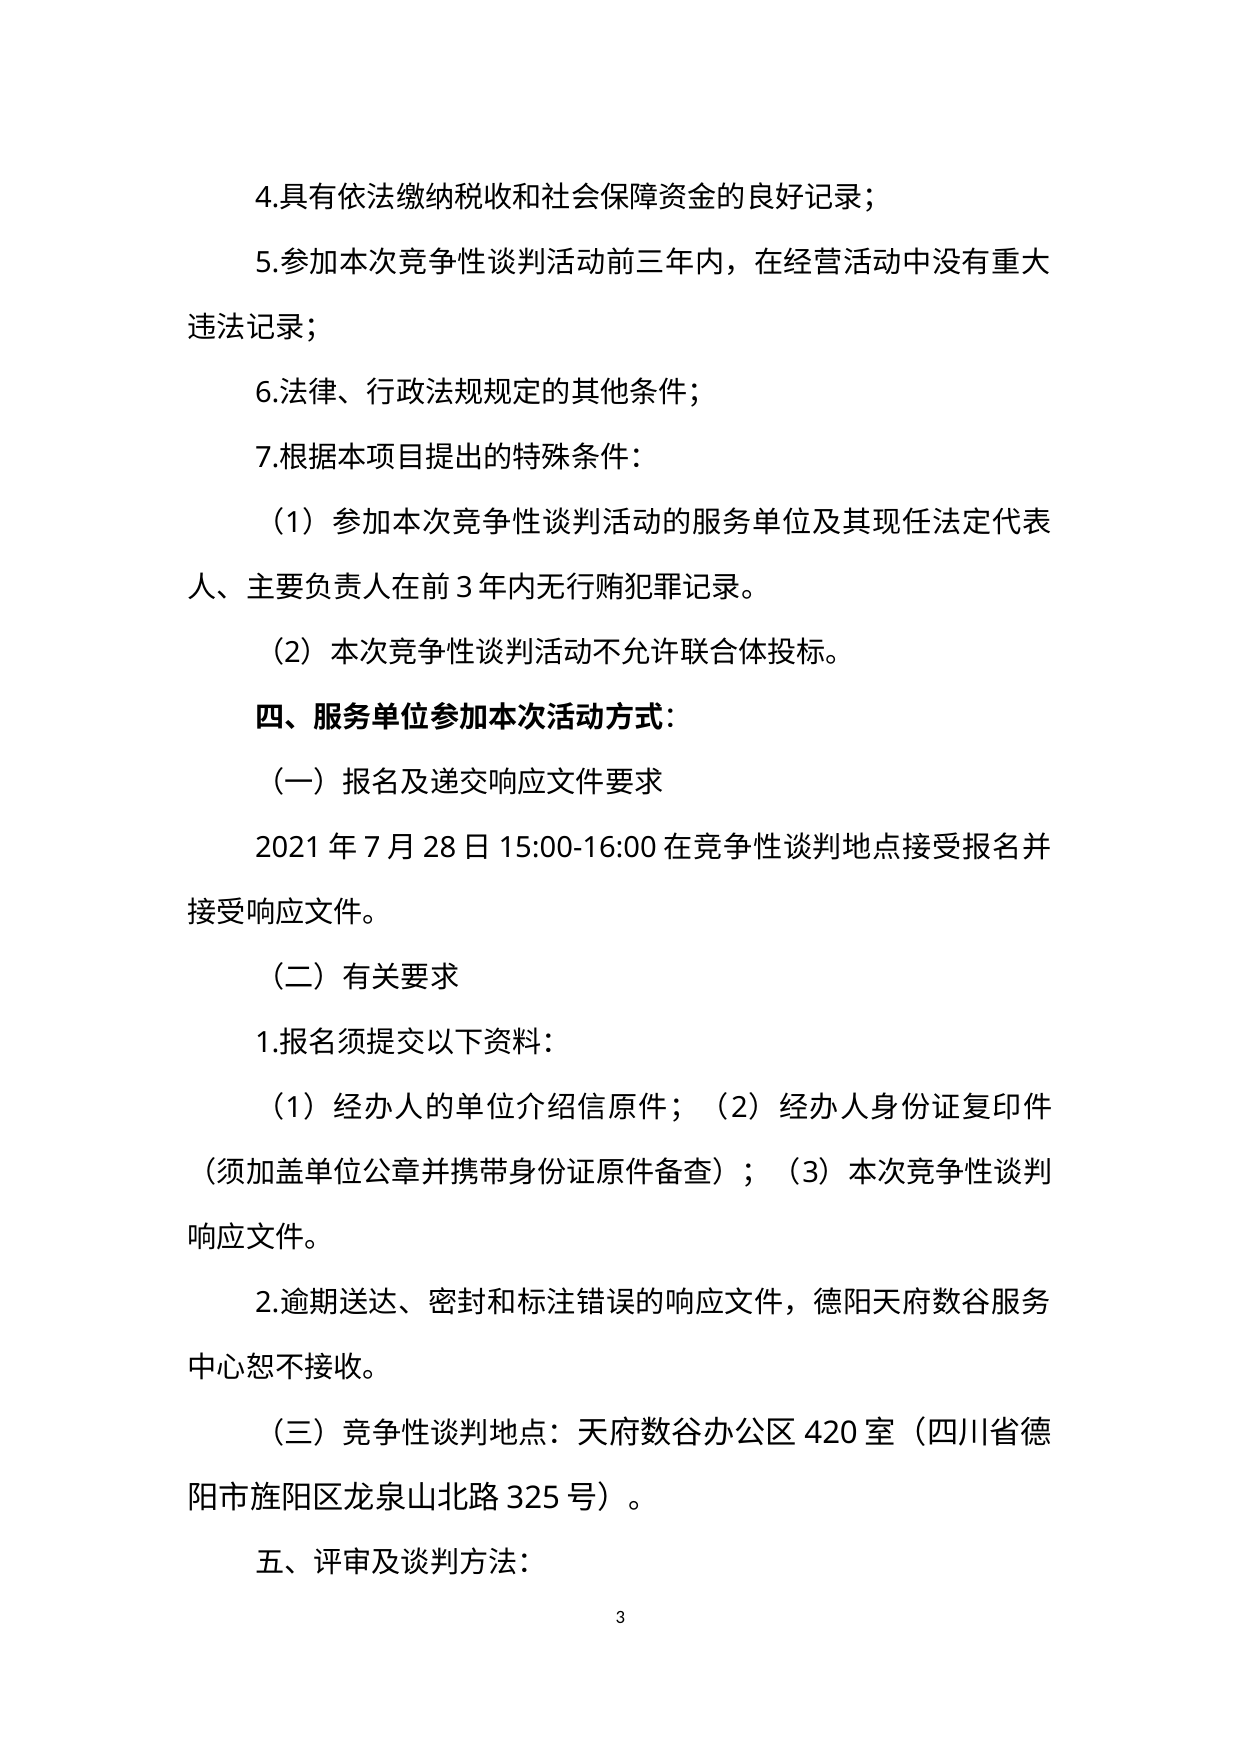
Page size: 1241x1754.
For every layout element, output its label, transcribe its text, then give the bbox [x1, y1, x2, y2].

text （1）经办人的单位介绍信原件；（2）经办人身份证复印件（须加盖单位公章并携带身份证原件备查）；（3）本次竞争性谈判响应文件。 [187, 1072, 1053, 1267]
text （1）参加本次竞争性谈判活动的服务单位及其现任法定代表人、主要负责人在前3年内无行贿犯罪记录。 [187, 487, 1053, 617]
text 五、评审及谈判方法： [187, 1527, 1053, 1592]
text （二）有关要求 [187, 942, 1053, 1007]
text 6.法律、行政法规规定的其他条件； [187, 357, 1053, 422]
text 2.逾期送达、密封和标注错误的响应文件，德阳天府数谷服务中心恕不接收。 [187, 1267, 1053, 1397]
text 四、服务单位参加本次活动方式： [187, 682, 1053, 747]
text 2021年7月28日15:00-16:00在竞争性谈判地点接受报名并接受响应文件。 [187, 812, 1053, 942]
text 7.根据本项目提出的特殊条件： [187, 422, 1053, 487]
text （一）报名及递交响应文件要求 [187, 747, 1053, 812]
text 1.报名须提交以下资料： [187, 1007, 1053, 1072]
text （2）本次竞争性谈判活动不允许联合体投标。 [187, 617, 1053, 682]
text 4.具有依法缴纳税收和社会保障资金的良好记录； [187, 162, 1053, 227]
text 5.参加本次竞争性谈判活动前三年内，在经营活动中没有重大违法记录； [187, 227, 1053, 357]
text （三）竞争性谈判地点：天府数谷办公区420室（四川省德阳市旌阳区龙泉山北路325号）。 [187, 1397, 1053, 1527]
